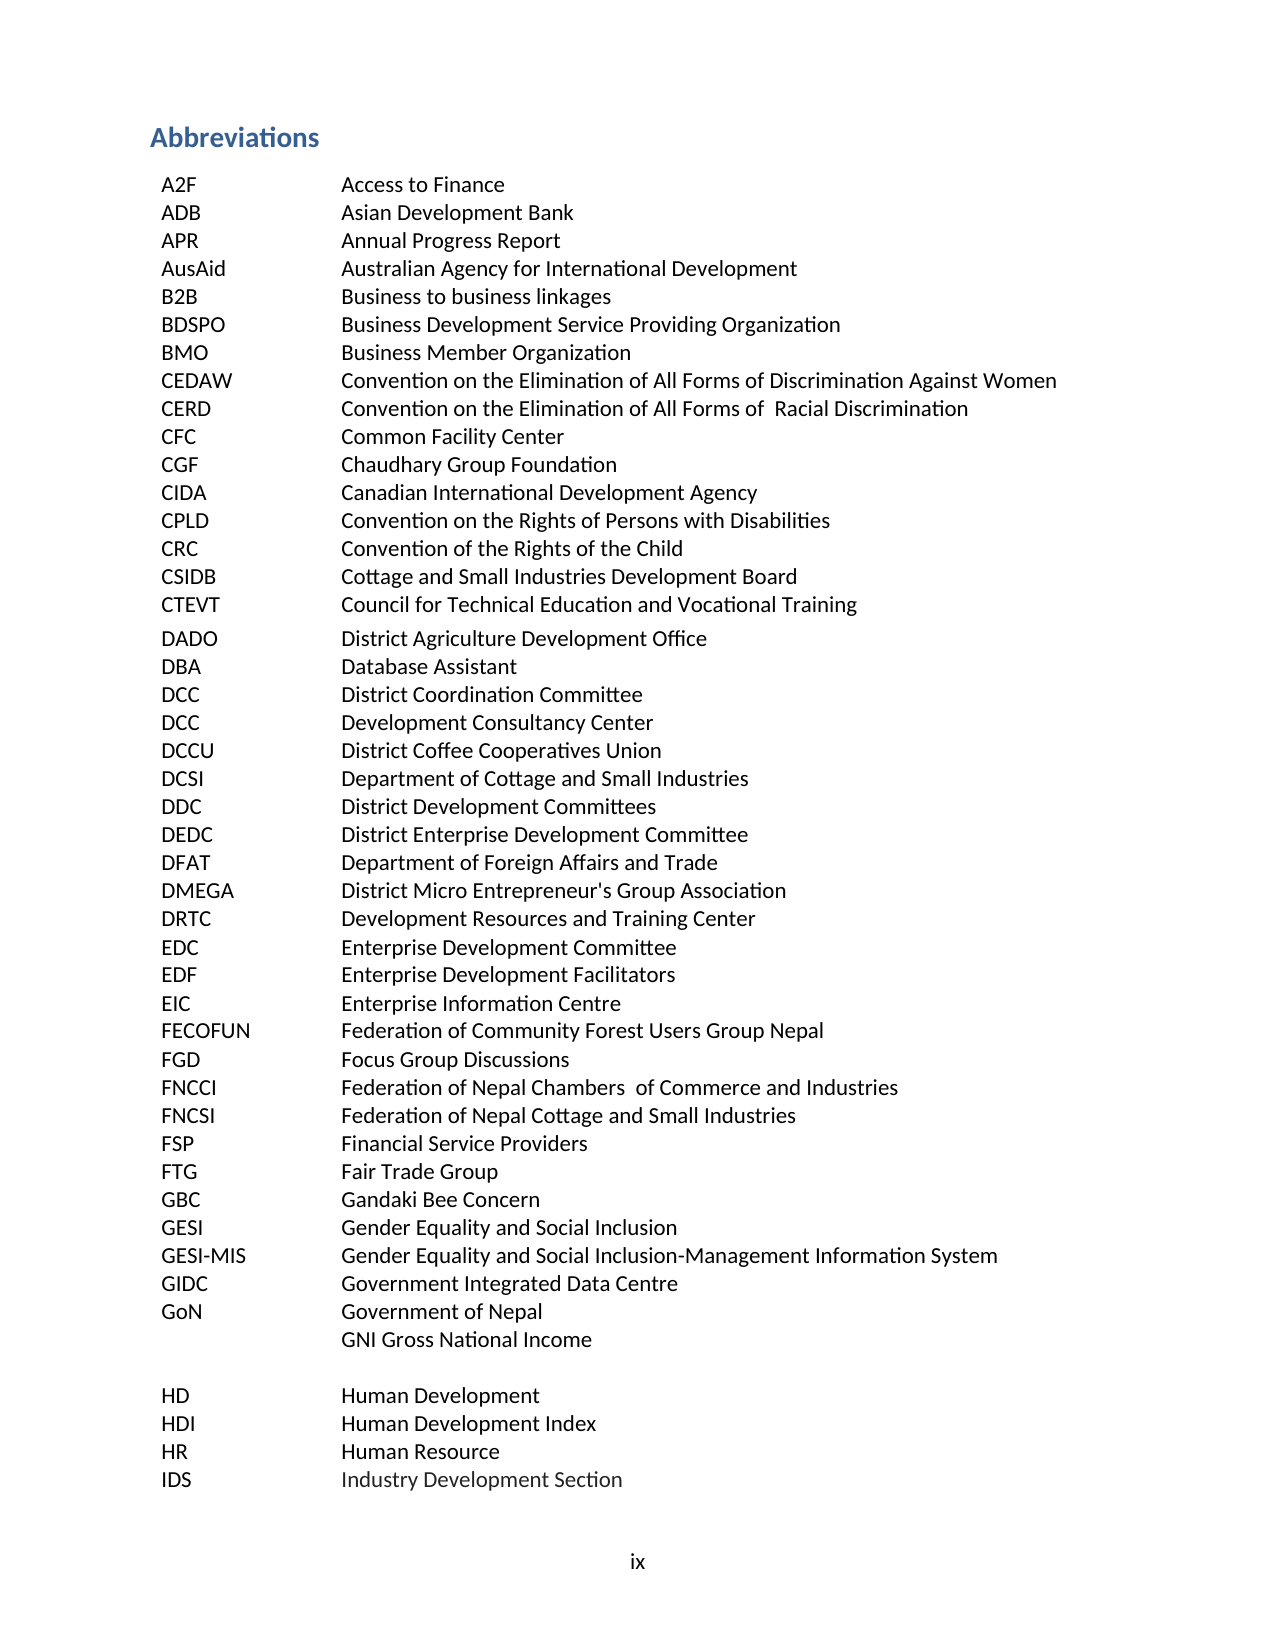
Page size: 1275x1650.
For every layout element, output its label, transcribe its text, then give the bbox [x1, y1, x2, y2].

table_cell DDC [150, 793, 330, 821]
table_cell Federation of Nepal Cottage and Small Industries [330, 1101, 1146, 1129]
table_cell Department of Foreign Affairs and Trade [330, 849, 1146, 877]
table_cell GoN [150, 1297, 330, 1381]
table_cell Enterprise Development Facilitators [330, 961, 1146, 989]
table_cell Federation of Nepal Chambers of Commerce and Industries [330, 1073, 1146, 1101]
table_cell GIDC [150, 1269, 330, 1297]
table_cell FSP [150, 1129, 330, 1157]
table_cell FECOFUN [150, 1017, 330, 1045]
table_cell EDF [150, 961, 330, 989]
table_cell Focus Group Discussions [330, 1045, 1146, 1073]
table_cell CTEVT [150, 590, 330, 624]
table_cell CERD [150, 394, 330, 422]
table_cell CFC [150, 422, 330, 450]
table_cell District Agriculture Development Office [330, 624, 1146, 652]
table_cell IDS [150, 1465, 330, 1493]
table_cell Government of Nepal GNI Gross National Income [330, 1297, 1146, 1381]
table_cell Convention of the Rights of the Child [330, 534, 1146, 562]
table_cell Fair Trade Group [330, 1157, 1146, 1185]
table_cell District Coordination Committee [330, 680, 1146, 708]
table_cell BDSPO [150, 310, 330, 338]
table_cell District Coffee Cooperatives Union [330, 736, 1146, 764]
table_cell GESI [150, 1213, 330, 1241]
table_cell DMEGA [150, 877, 330, 904]
table_cell Business Development Service Providing Organization [330, 310, 1146, 338]
table_cell Canadian International Development Agency [330, 478, 1146, 506]
table_cell FGD [150, 1045, 330, 1073]
table_cell Human Development Index [330, 1409, 1146, 1437]
table_cell CEDAW [150, 366, 330, 394]
table_cell CRC [150, 534, 330, 562]
table_cell ADB [150, 198, 330, 226]
table_cell Gandaki Bee Concern [330, 1185, 1146, 1213]
table_cell Convention on the Elimination of All Forms of Racial Discrimination [330, 394, 1146, 422]
table_cell DCSI [150, 765, 330, 792]
table_cell Gender Equality and Social Inclusion [330, 1213, 1146, 1241]
table_header Access to Finance [330, 170, 1146, 198]
table_cell DCC [150, 680, 330, 708]
table_cell CPLD [150, 506, 330, 534]
table_cell Chaudhary Group Foundation [330, 450, 1146, 478]
table_cell Asian Development Bank [330, 198, 1146, 226]
table_cell BMO [150, 338, 330, 366]
table_cell District Development Committees [330, 793, 1146, 821]
table_cell HR [150, 1437, 330, 1465]
table_cell Development Resources and Training Center [330, 905, 1146, 933]
table_cell DEDC [150, 821, 330, 848]
table_cell Council for Technical Education and Vocational Training [330, 590, 1146, 624]
table_cell DFAT [150, 849, 330, 877]
table_cell Common Facility Center [330, 422, 1146, 450]
table_cell CIDA [150, 478, 330, 506]
table_cell Department of Cottage and Small Industries [330, 765, 1146, 792]
table_cell HDI [150, 1409, 330, 1437]
table_cell Government Integrated Data Centre [330, 1269, 1146, 1297]
table_cell Business Member Organization [330, 338, 1146, 366]
table_cell Human Development [330, 1381, 1146, 1409]
table_cell DBA [150, 653, 330, 680]
table_cell APR [150, 226, 330, 254]
table_header A2F [150, 170, 330, 198]
table_cell DCC [150, 709, 330, 736]
table_cell CGF [150, 450, 330, 478]
table_cell Financial Service Providers [330, 1129, 1146, 1157]
table_cell GESI-MIS [150, 1241, 330, 1269]
table_cell CSIDB [150, 562, 330, 590]
table_cell Convention on the Elimination of All Forms of Discrimination Against Women [330, 366, 1146, 394]
table_cell Business to business linkages [330, 282, 1146, 310]
table_cell Convention on the Rights of Persons with Disabilities [330, 506, 1146, 534]
table_cell Industry Development Section [330, 1465, 1146, 1493]
table_cell Human Resource [330, 1437, 1146, 1465]
table_cell DADO [150, 624, 330, 652]
table_cell GBC [150, 1185, 330, 1213]
table_cell Cottage and Small Industries Development Board [330, 562, 1146, 590]
table_cell Enterprise Information Centre [330, 989, 1146, 1017]
table_cell Annual Progress Report [330, 226, 1146, 254]
table_cell District Micro Entrepreneur's Group Association [330, 877, 1146, 904]
table_cell FNCSI [150, 1101, 330, 1129]
table_cell FNCCI [150, 1073, 330, 1101]
table_cell Database Assistant [330, 653, 1146, 680]
table_cell Gender Equality and Social Inclusion-Management Information System [330, 1241, 1146, 1269]
table_cell EIC [150, 989, 330, 1017]
table_cell Development Consultancy Center [330, 709, 1146, 736]
table_cell Federation of Community Forest Users Group Nepal [330, 1017, 1146, 1045]
subtitle Abbreviations [150, 119, 1125, 154]
table_cell Australian Agency for International Development [330, 254, 1146, 282]
table_cell Enterprise Development Committee [330, 933, 1146, 961]
table_cell District Enterprise Development Committee [330, 821, 1146, 848]
table_cell FTG [150, 1157, 330, 1185]
table_cell DCCU [150, 736, 330, 764]
table_cell DRTC [150, 905, 330, 933]
table_cell HD [150, 1381, 330, 1409]
table_cell EDC [150, 933, 330, 961]
table_cell AusAid [150, 254, 330, 282]
table_cell B2B [150, 282, 330, 310]
